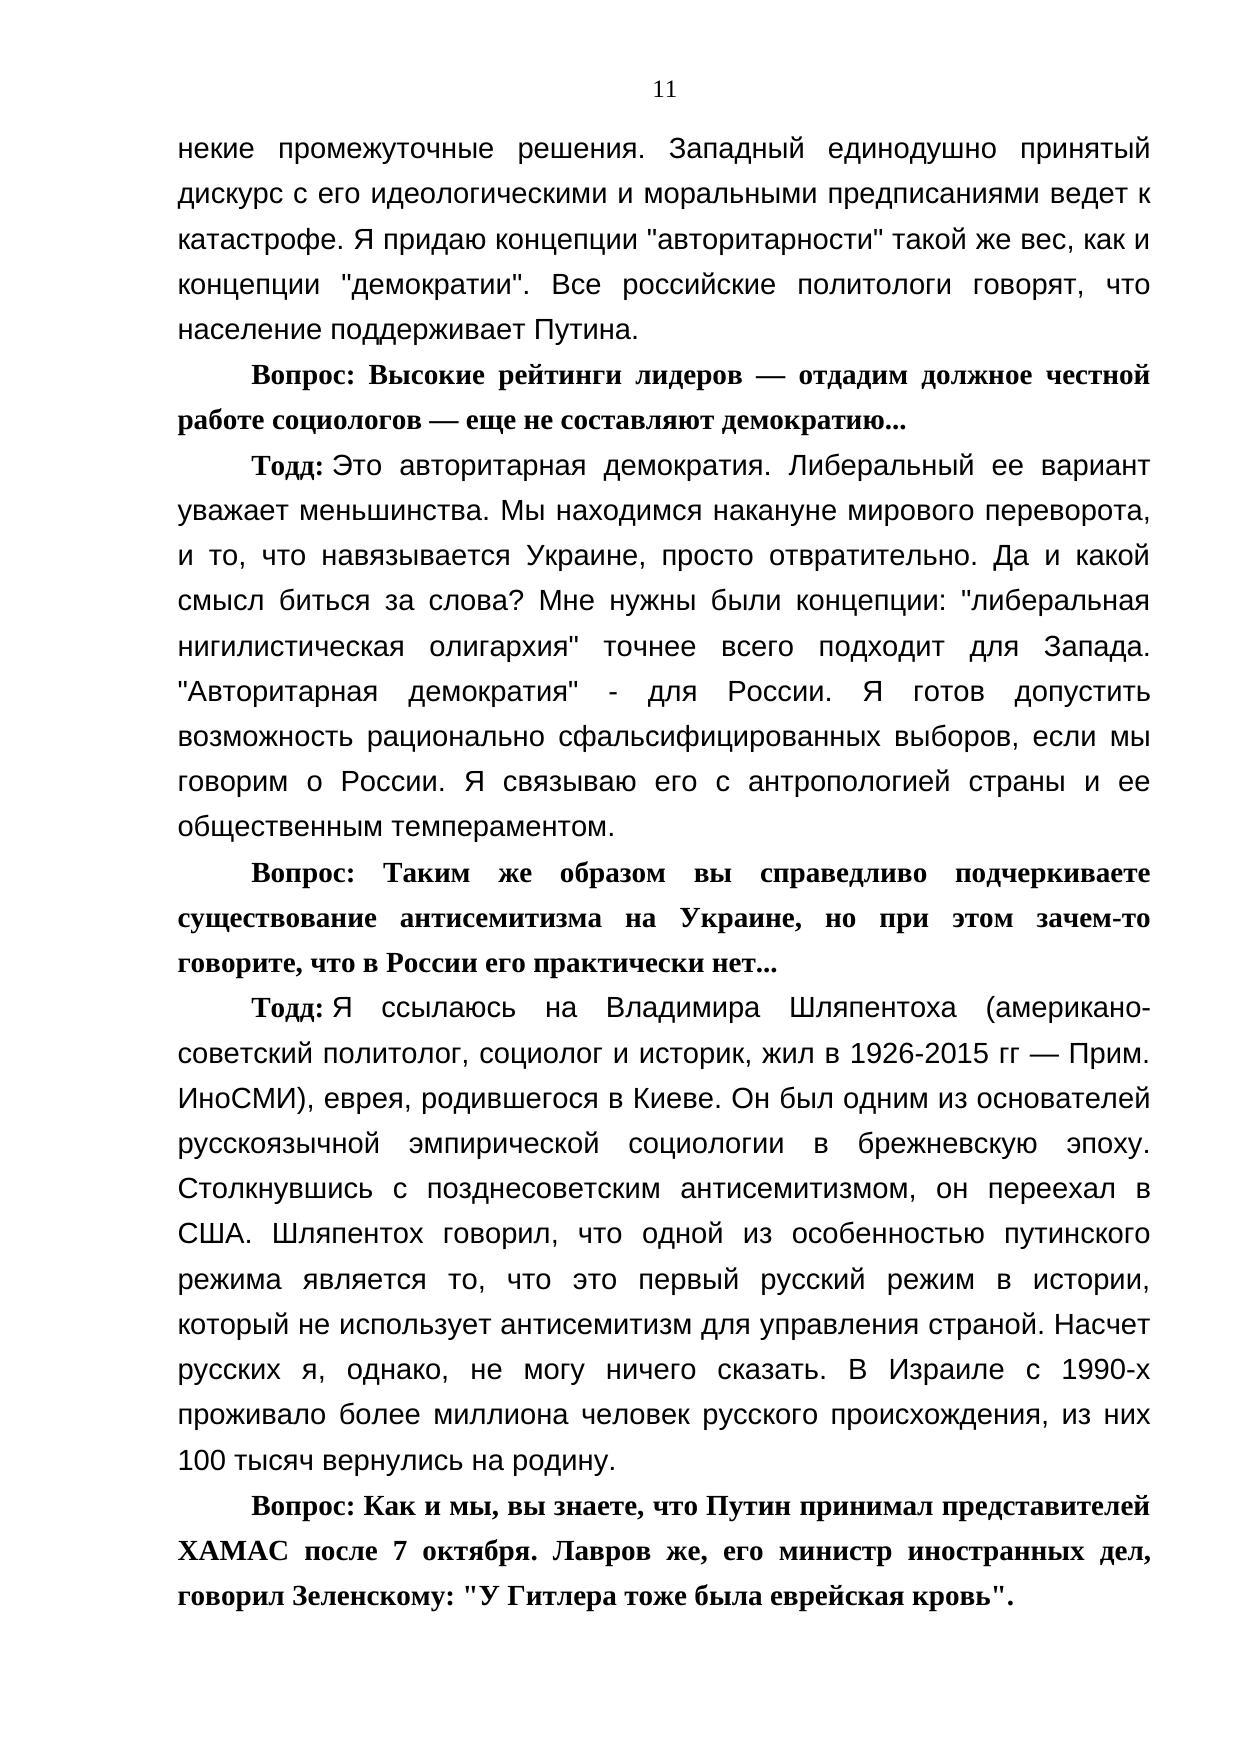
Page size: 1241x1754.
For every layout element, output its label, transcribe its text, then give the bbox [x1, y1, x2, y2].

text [177, 131, 1152, 346]
text Тодд: Я ссылаюсь на Владимира Шляпентоха (американо-советский политолог, социолог и историк, жил в 1926-2015 гг — Прим. ИноСМИ), еврея, родившегося в Киеве. Он был одним из основателей русскоязычной эмпирической социологии в брежневскую эпоху. Столкнувшись с позднесоветским антисемитизмом, он переехал в США. Шляпентох говорил, что одной из особенностью путинского режима является то, что это первый русский режим в истории, который не использует антисемитизм для управления страной. Насчет русских я, однако, не могу ничего сказать. В Израиле с 1990-х проживало более миллиона человек русского происхождения, из них 100 тысяч вернулись на родину. [177, 990, 1152, 1476]
text Тодд: Это авторитарная демократия. Либеральный ее вариант уважает меньшинства. Мы находимся накануне мирового переворота, и то, что навязывается Украине, просто отвратительно. Да и какой смысл биться за слова? Мне нужны были концепции: "либеральная нигилистическая олигархия" точнее всего подходит для Запада. "Авторитарная демократия" - для России. Я готов допустить возможность рационально сфальсифицированных выборов, если мы говорим о России. Я связываю его с антропологией страны и ее общественным темпераментом. [177, 448, 1152, 843]
text Вопрос: Таким же образом вы справедливо подчеркиваете существование антисемитизма на Украине, но при этом зачем-то говорите, что в России его практически нет... [177, 855, 1152, 979]
text Вопрос: Как и мы, вы знаете, что Путин принимал представителей ХАМАС после 7 октября. Лавров же, его министр иностранных дел, говорил Зеленскому: "У Гитлера тоже была еврейская кровь". [177, 1488, 1152, 1612]
text Вопрос: Высокие рейтинги лидеров — отдадим должное честной работе социологов — еще не составляют демократию... [177, 357, 1152, 436]
